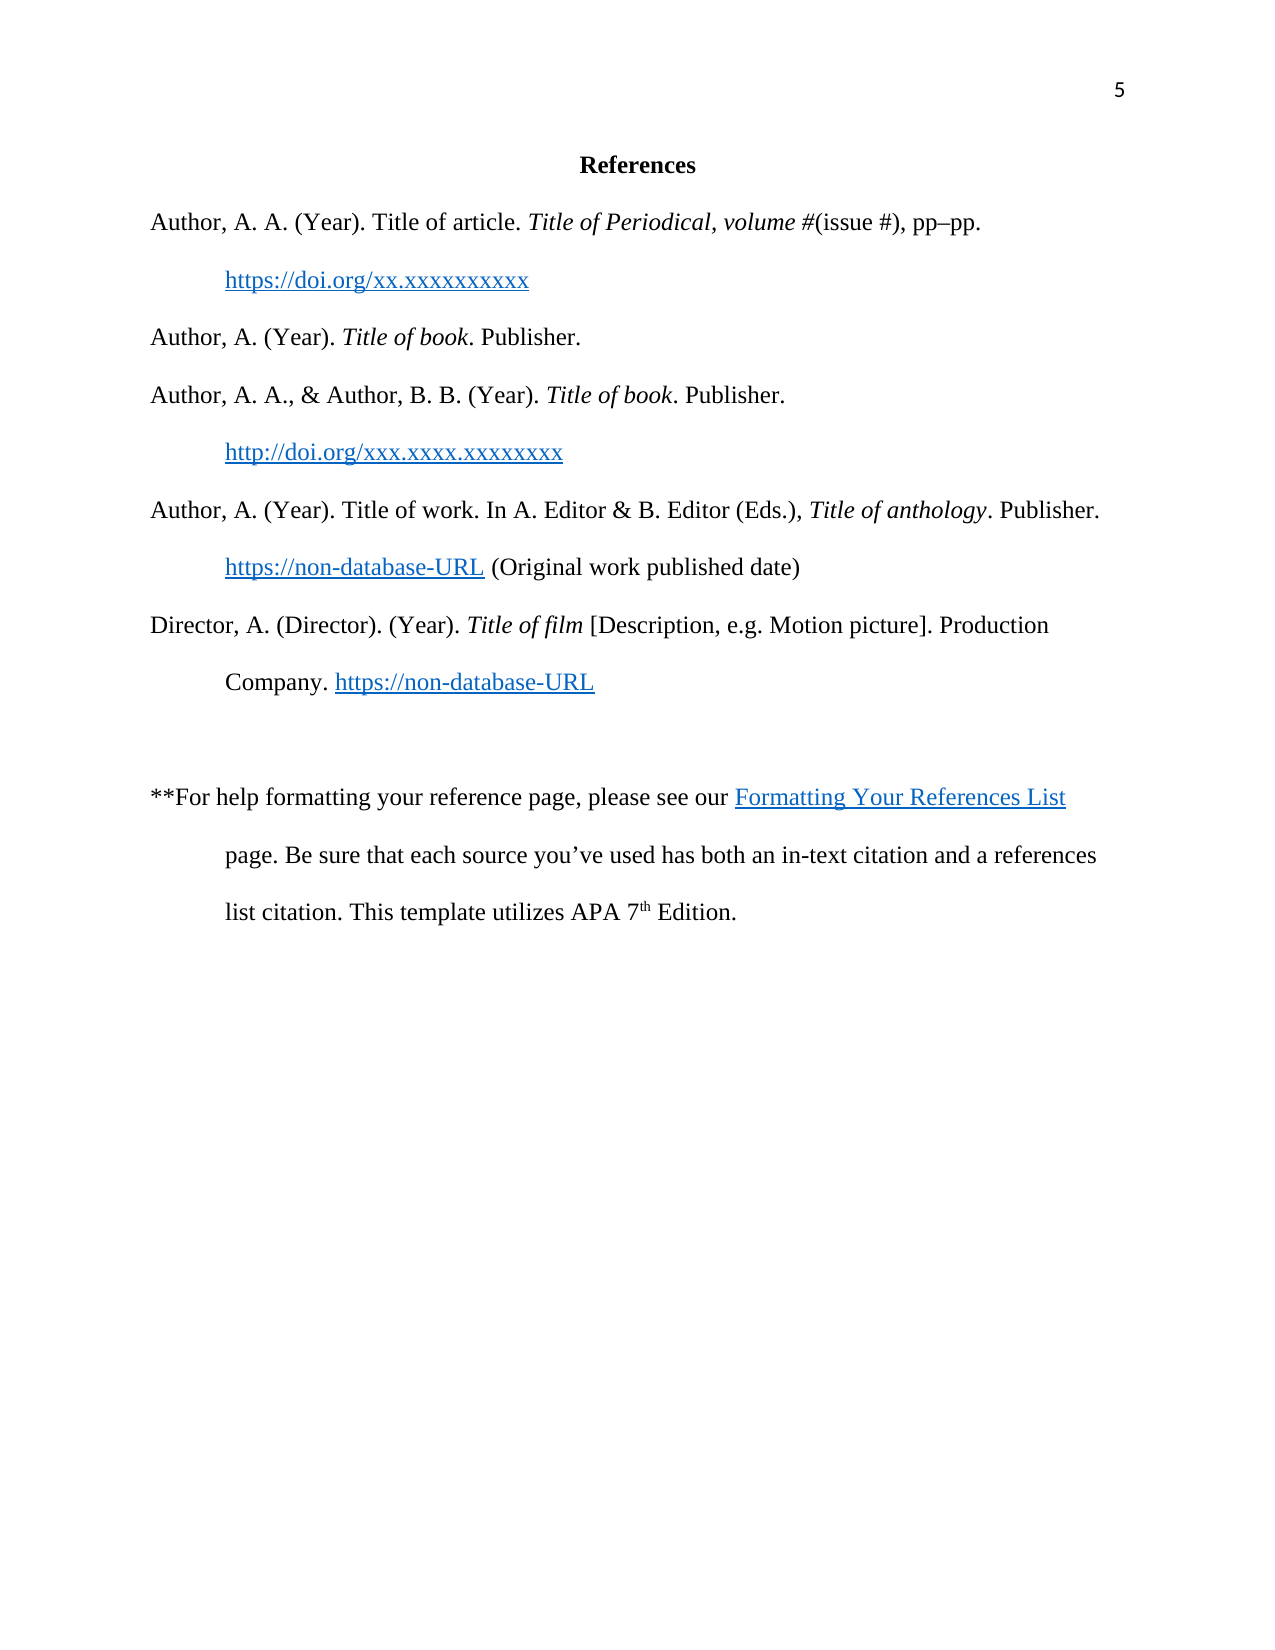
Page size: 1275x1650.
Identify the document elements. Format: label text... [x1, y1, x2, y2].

text **For help formatting your reference page, please see our Formatting Your References List page. Be sure that each source you’ve used has both an in-text citation and a references list citation. This template utilizes APA 7th Edition. [150, 782, 1125, 926]
text References [150, 150, 1125, 179]
text Author, A. A. (Year). Title of article. Title of Periodical, volume #(issue #), pp–pp. https://doi.org/xx.xxxxxxxxxx [150, 207, 1125, 294]
text Director, A. (Director). (Year). Title of film [Description, e.g. Motion picture]. Production Company. https://non-database-URL [150, 610, 1125, 696]
text Author, A. (Year). Title of book. Publisher. [150, 322, 1125, 351]
text Author, A. A., & Author, B. B. (Year). Title of book. Publisher. http://doi.org/xxx.xxxx.xxxxxxxx [150, 380, 1125, 466]
text Author, A. (Year). Title of work. In A. Editor & B. Editor (Eds.), Title of anthology. Publisher. https://non-database-URL (Original work published date) [150, 495, 1125, 581]
